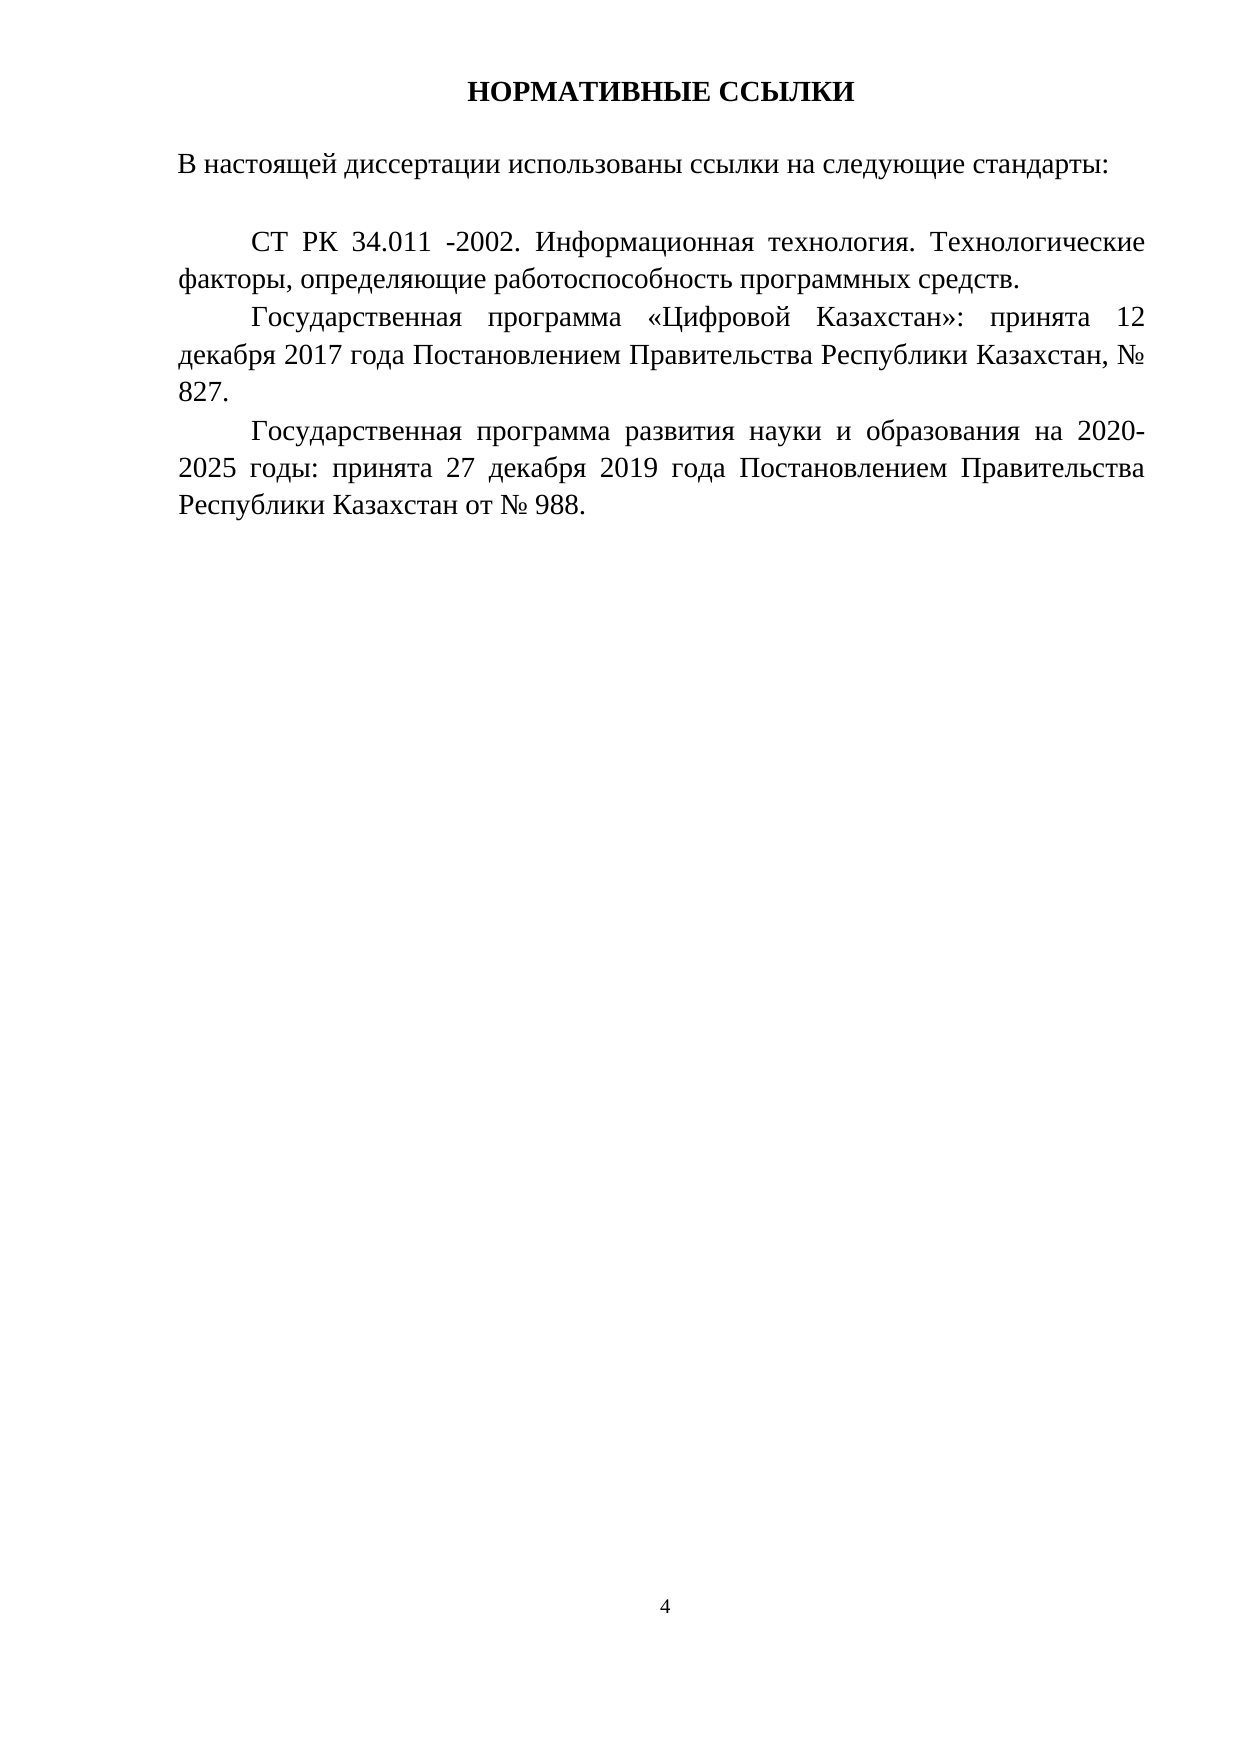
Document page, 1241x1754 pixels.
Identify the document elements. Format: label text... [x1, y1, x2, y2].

text Государственная программа развития науки и образования на 2020- 2025 годы: принята 27 декабря 2019 года Постановлением Правительства Республики Казахстан от № 988. [177, 413, 1146, 521]
text Государственная программа «Цифровой Казахстан»: принята 12 декабря 2017 года Постановлением Правительства Республики Казахстан, № 827. [178, 299, 1146, 407]
subtitle НОРМАТИВНЫЕ ССЫЛКИ [176, 74, 1146, 107]
text СТ РК 34.011 -2002. Информационная технология. Технологические факторы, определяющие работоспособность программных средств. [178, 224, 1146, 294]
text В настоящей диссертации использованы ссылки на следующие стандарты: [177, 146, 1146, 180]
